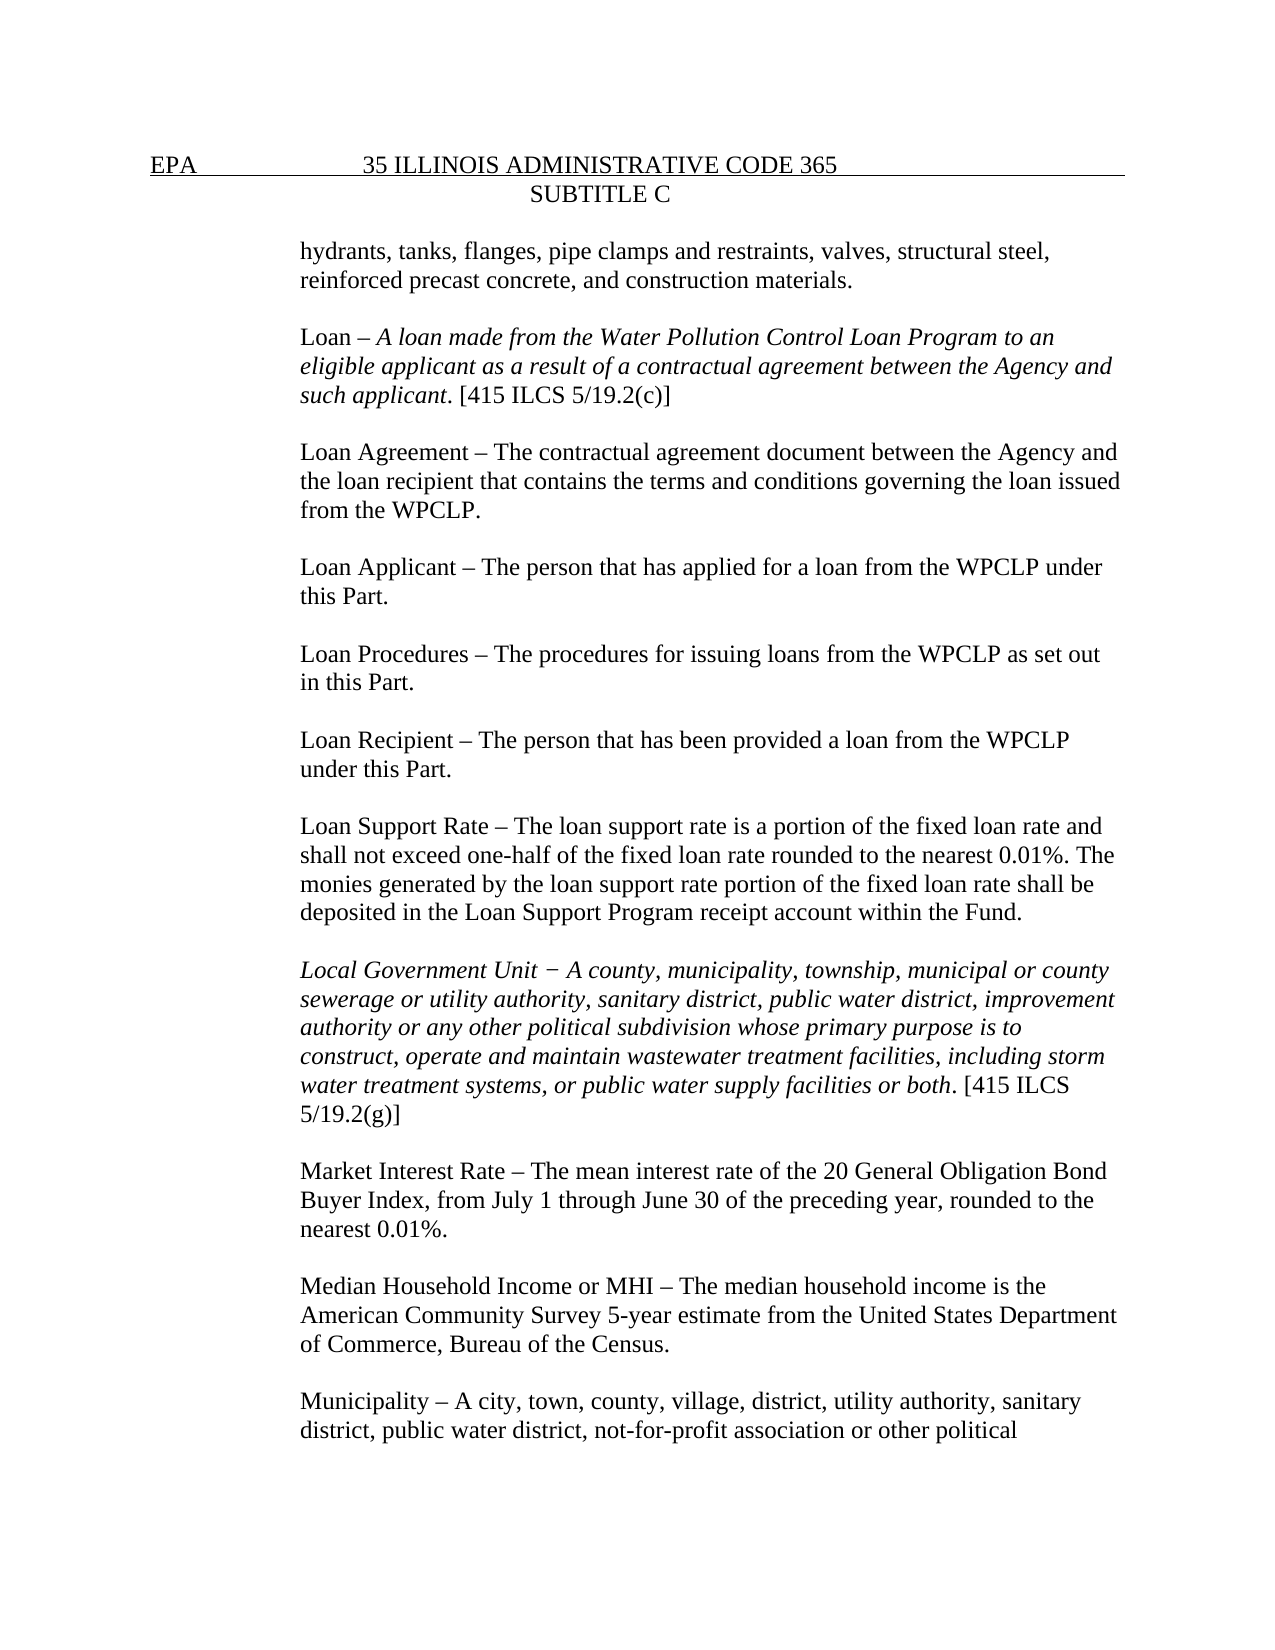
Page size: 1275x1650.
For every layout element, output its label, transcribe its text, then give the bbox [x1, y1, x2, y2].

text Loan Recipient – The person that has been provided a loan from the WPCLP under this Part. [300, 725, 1125, 782]
text Loan Agreement – The contractual agreement document between the Agency and the loan recipient that contains the terms and conditions governing the loan issued from the WPCLP. [300, 437, 1125, 524]
text Loan Procedures – The procedures for issuing loans from the WPCLP as set out in this Part. [300, 639, 1125, 696]
text Local Government Unit − A county, municipality, township, municipal or county sewerage or utility authority, sanitary district, public water district, improvement authority or any other political subdivision whose primary purpose is to construct, operate and maintain wastewater treatment facilities, including storm water treatment systems, or public water supply facilities or both. [415 ILCS 5/19.2(g)] [300, 955, 1125, 1127]
text Loan Applicant – The person that has applied for a loan from the WPCLP under this Part. [300, 552, 1125, 610]
text Market Interest Rate – The mean interest rate of the 20 General Obligation Bond Buyer Index, from July 1 through June 30 of the preceding year, rounded to the nearest 0.01%. [300, 1156, 1125, 1242]
text Loan Support Rate – The loan support rate is a portion of the fixed loan rate and shall not exceed one-half of the fixed loan rate rounded to the nearest 0.01%. The monies generated by the loan support rate portion of the fixed loan rate shall be deposited in the Loan Support Program receipt account within the Fund. [300, 811, 1125, 926]
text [300, 236, 1125, 294]
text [300, 1386, 1125, 1444]
text Median Household Income or MHI – The median household income is the American Community Survey 5-year estimate from the United States Department of Commerce, Bureau of the Census. [300, 1271, 1125, 1357]
text Loan – A loan made from the Water Pollution Control Loan Program to an eligible applicant as a result of a contractual agreement between the Agency and such applicant. [415 ILCS 5/19.2(c)] [300, 322, 1125, 409]
